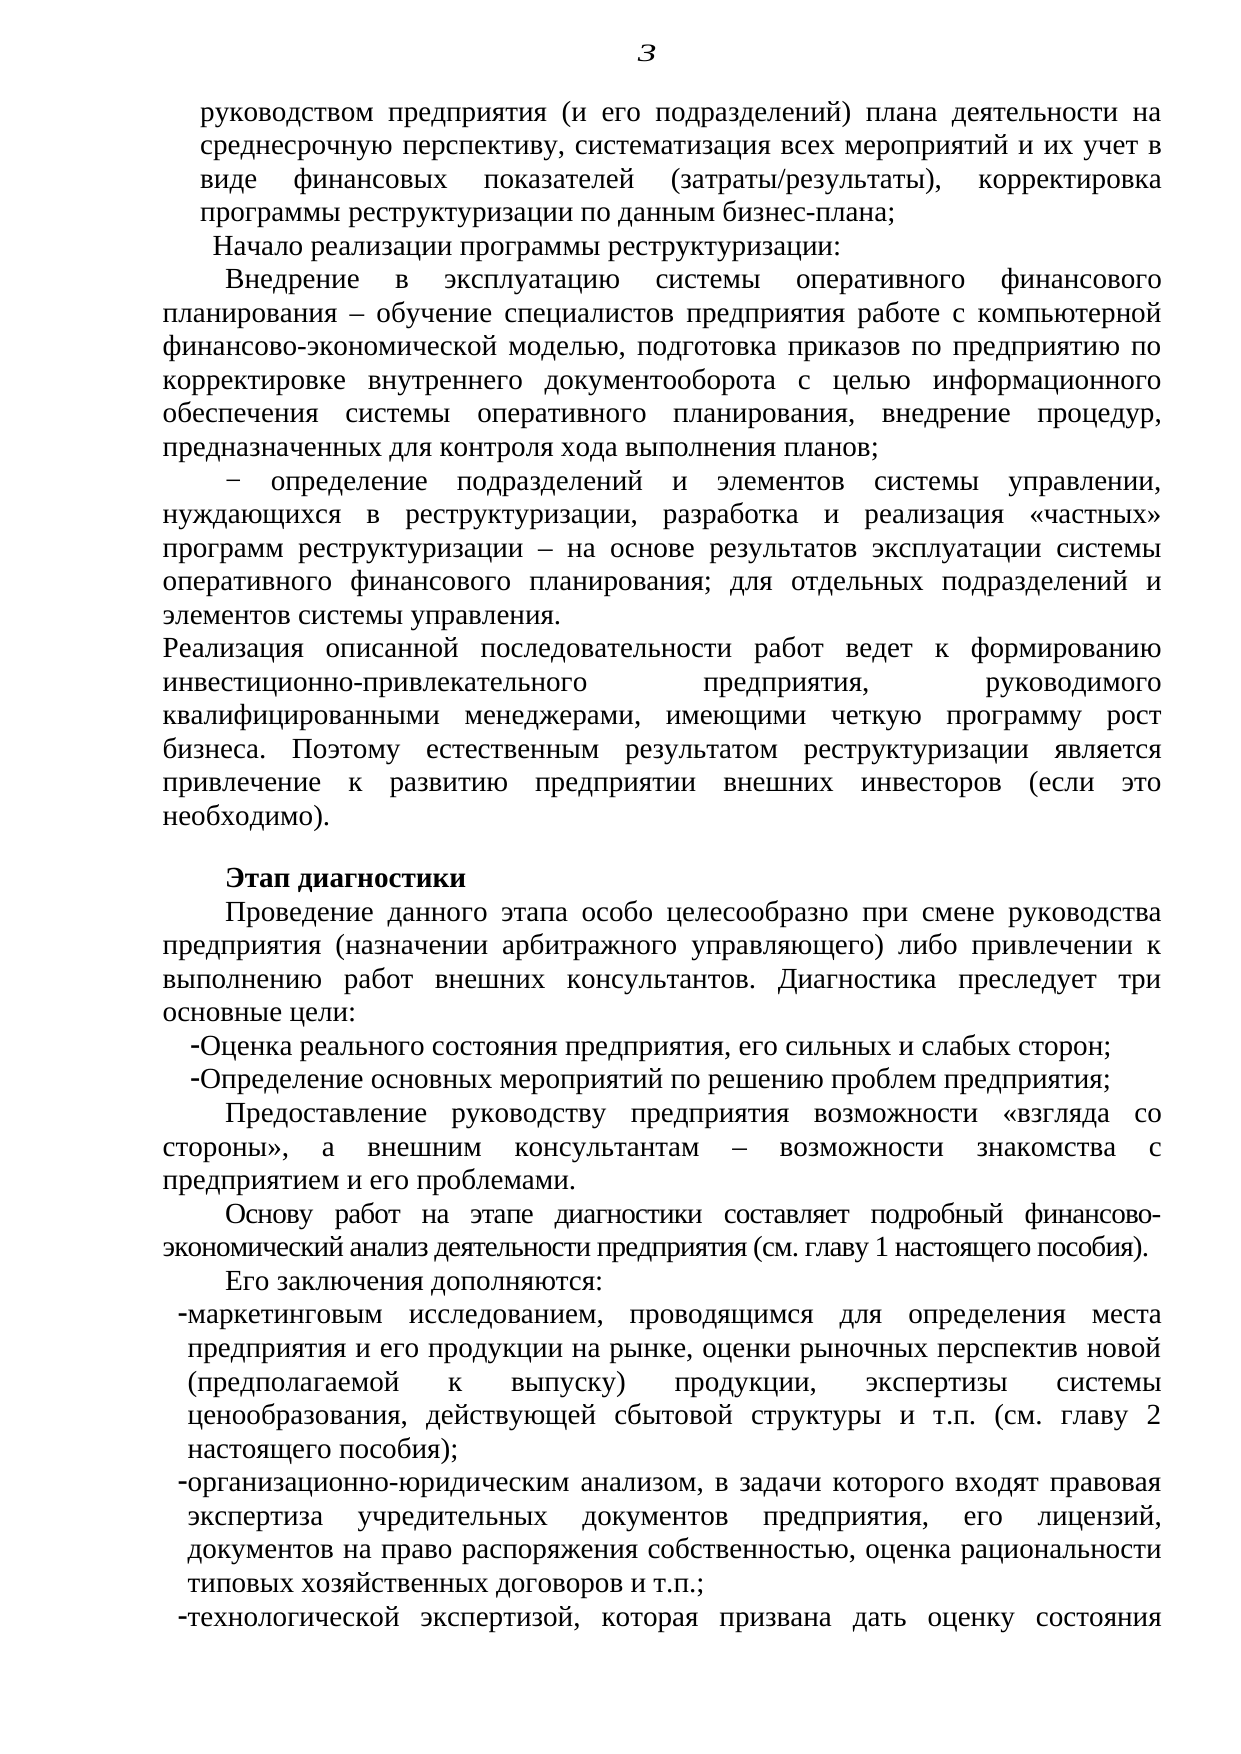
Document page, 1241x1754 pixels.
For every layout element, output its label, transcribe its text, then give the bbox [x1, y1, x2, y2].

text Реализация описанной последовательности работ ведет к формированию инвестиционно-привлекательного предприятия, руководимого квалифицированными менеджерами, имеющими четкую программу рост бизнеса. Поэтому естественным результатом реструктуризации является привлечение к развитию предприятии внешних инвесторов (если это необходимо). [162, 630, 1162, 832]
list организационно-юридическим анализом, в задачи которого входят правовая экспертиза учредительных документов предприятия, его лицензий, документов на право распоряжения собственностью, оценка рациональности типовых хозяйственных договоров и т.п.; [178, 1464, 1162, 1599]
text Предоставление руководству предприятия возможности «взгляда со стороны», а внешним консультантам – возможности знакомства с предприятием и его проблемами. [162, 1095, 1162, 1196]
text Его заключения дополняются: [162, 1263, 1162, 1297]
text Внедрение в эксплуатацию системы оперативного финансового планирования – обучение специалистов предприятия работе с компьютерной финансово-экономической моделью, подготовка приказов по предприятию по корректировке внутреннего документооборота с целью информационного обеспечения системы оперативного планирования, внедрение процедур, предназначенных для контроля хода выполнения планов; [162, 261, 1162, 463]
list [178, 1599, 1162, 1632]
list Оценка реального состояния предприятия, его сильных и слабых сторон; [190, 1028, 1162, 1062]
text − определение подразделений и элементов системы управлении, нуждающихся в реструктуризации, разработка и реализация «частных» программ реструктуризации – на основе результатов эксплуатации системы оперативного финансового планирования; для отдельных подразделений и элементов системы управления. [162, 463, 1162, 630]
list Определение основных мероприятий по решению проблем предприятия; [190, 1062, 1162, 1095]
list маркетинговым исследованием, проводящимся для определения места предприятия и его продукции на рынке, оценки рыночных перспектив новой (предполагаемой к выпуску) продукции, экспертизы системы ценообразования, действующей сбытовой структуры и т.п. (см. главу 2 настоящего пособия); [178, 1297, 1162, 1464]
text Начало реализации программы реструктуризации: [162, 228, 1162, 261]
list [190, 94, 1162, 228]
text Этап диагностики [162, 860, 1162, 894]
text Проведение данного этапа особо целесообразно при смене руководства предприятия (назначении арбитражного управляющего) либо привлечении к выполнению работ внешних консультантов. Диагностика преследует три основные цели: [162, 894, 1162, 1028]
text Основу работ на этапе диагностики составляет подробный финансово-экономический анализ деятельности предприятия (см. главу 1 настоящего пособия). [162, 1196, 1162, 1263]
